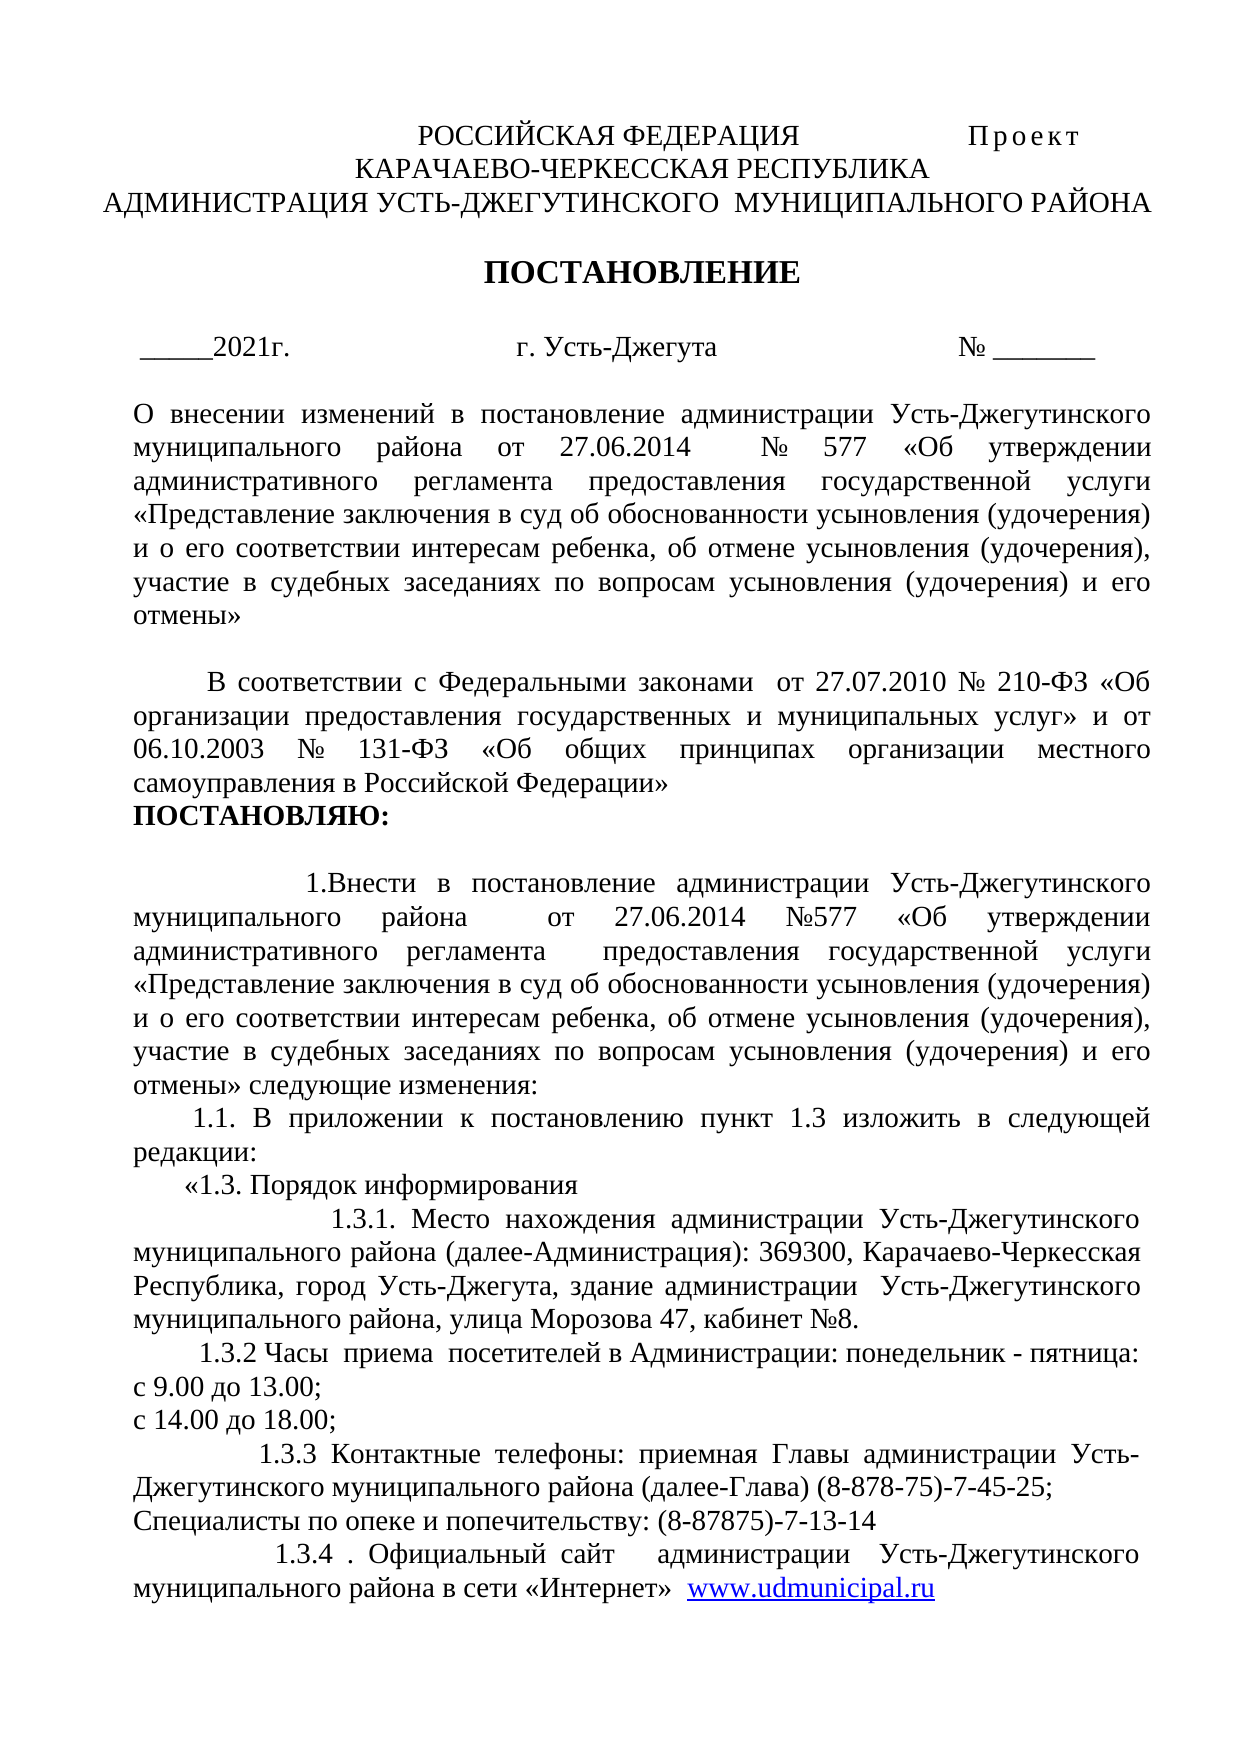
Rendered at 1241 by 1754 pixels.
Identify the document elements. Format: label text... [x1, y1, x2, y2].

list 1.1. В приложении к постановлению пункт 1.3 изложить в следующей редакции: [133, 1100, 1152, 1167]
text В соответствии с Федеральными законами от 27.07.2010 № 210-ФЗ «Об организации предоставления государственных и муниципальных услуг» и от 06.10.2003 № 131-ФЗ «Об общих принципах организации местного самоуправления в Российской Федерации» [133, 664, 1152, 798]
text 1.3.1. Место нахождения администрации Усть-Джегутинского муниципального района (далее-Администрация): 369300, Карачаево-Черкесская Республика, город Усть-Джегута, здание администрации Усть-Джегутинского муниципального района, улица Морозова 47, кабинет №8. [59, 1201, 1142, 1335]
text 1.3.3 Контактные телефоны: приемная Главы администрации Усть-Джегутинского муниципального района (далее-Глава) (8-878-75)-7-45-25; [133, 1436, 1141, 1503]
text Специалисты по опеке и попечительству: (8-87875)-7-13-14 [133, 1503, 1141, 1536]
text _____2021г. г. Усть-Джегута № _______ [103, 329, 1181, 362]
text ПОСТАНОВЛЕНИЕ [103, 252, 1181, 291]
text О внесении изменений в постановление администрации Усть-Джегутинского муниципального района от 27.06.2014 № 577 «Об утверждении административного регламента предоставления государственной услуги «Представление заключения в суд об обоснованности усыновления (удочерения) и о его соответствии интересам ребенка, об отмене усыновления (удочерения), участие в судебных заседаниях по вопросам усыновления (удочерения) и его отмены» [133, 396, 1152, 631]
text 1.Внести в постановление администрации Усть-Джегутинского муниципального района от 27.06.2014 №577 «Об утверждении административного регламента предоставления государственной услуги «Представление заключения в суд об обоснованности усыновления (удочерения) и о его соответствии интересам ребенка, об отмене усыновления (удочерения), участие в судебных заседаниях по вопросам усыновления (удочерения) и его отмены» следующие изменения: [133, 866, 1152, 1100]
text ПОСТАНОВЛЯЮ: [133, 798, 1152, 832]
text РОССИЙСКАЯ ФЕДЕРАЦИЯ Проект [103, 118, 1181, 152]
text с 14.00 до 18.00; [133, 1402, 1142, 1436]
text 1.3.4 . Официальный сайт администрации Усть-Джегутинского муниципального района в сети «Интернет» www.udmunicipal.ru [133, 1536, 1141, 1603]
text «1.3. Порядок информирования [133, 1167, 1152, 1201]
text 1.3.2 Часы приема посетителей в Администрации: понедельник - пятница: с 9.00 до 13.00; [133, 1335, 1142, 1402]
text КАРАЧАЕВО-ЧЕРКЕССКАЯ РЕСПУБЛИКА [103, 152, 1181, 185]
text АДМИНИСТРАЦИЯ УСТЬ-ДЖЕГУТИНСКОГО МУНИЦИПАЛЬНОГО РАЙОНА [74, 185, 1181, 219]
